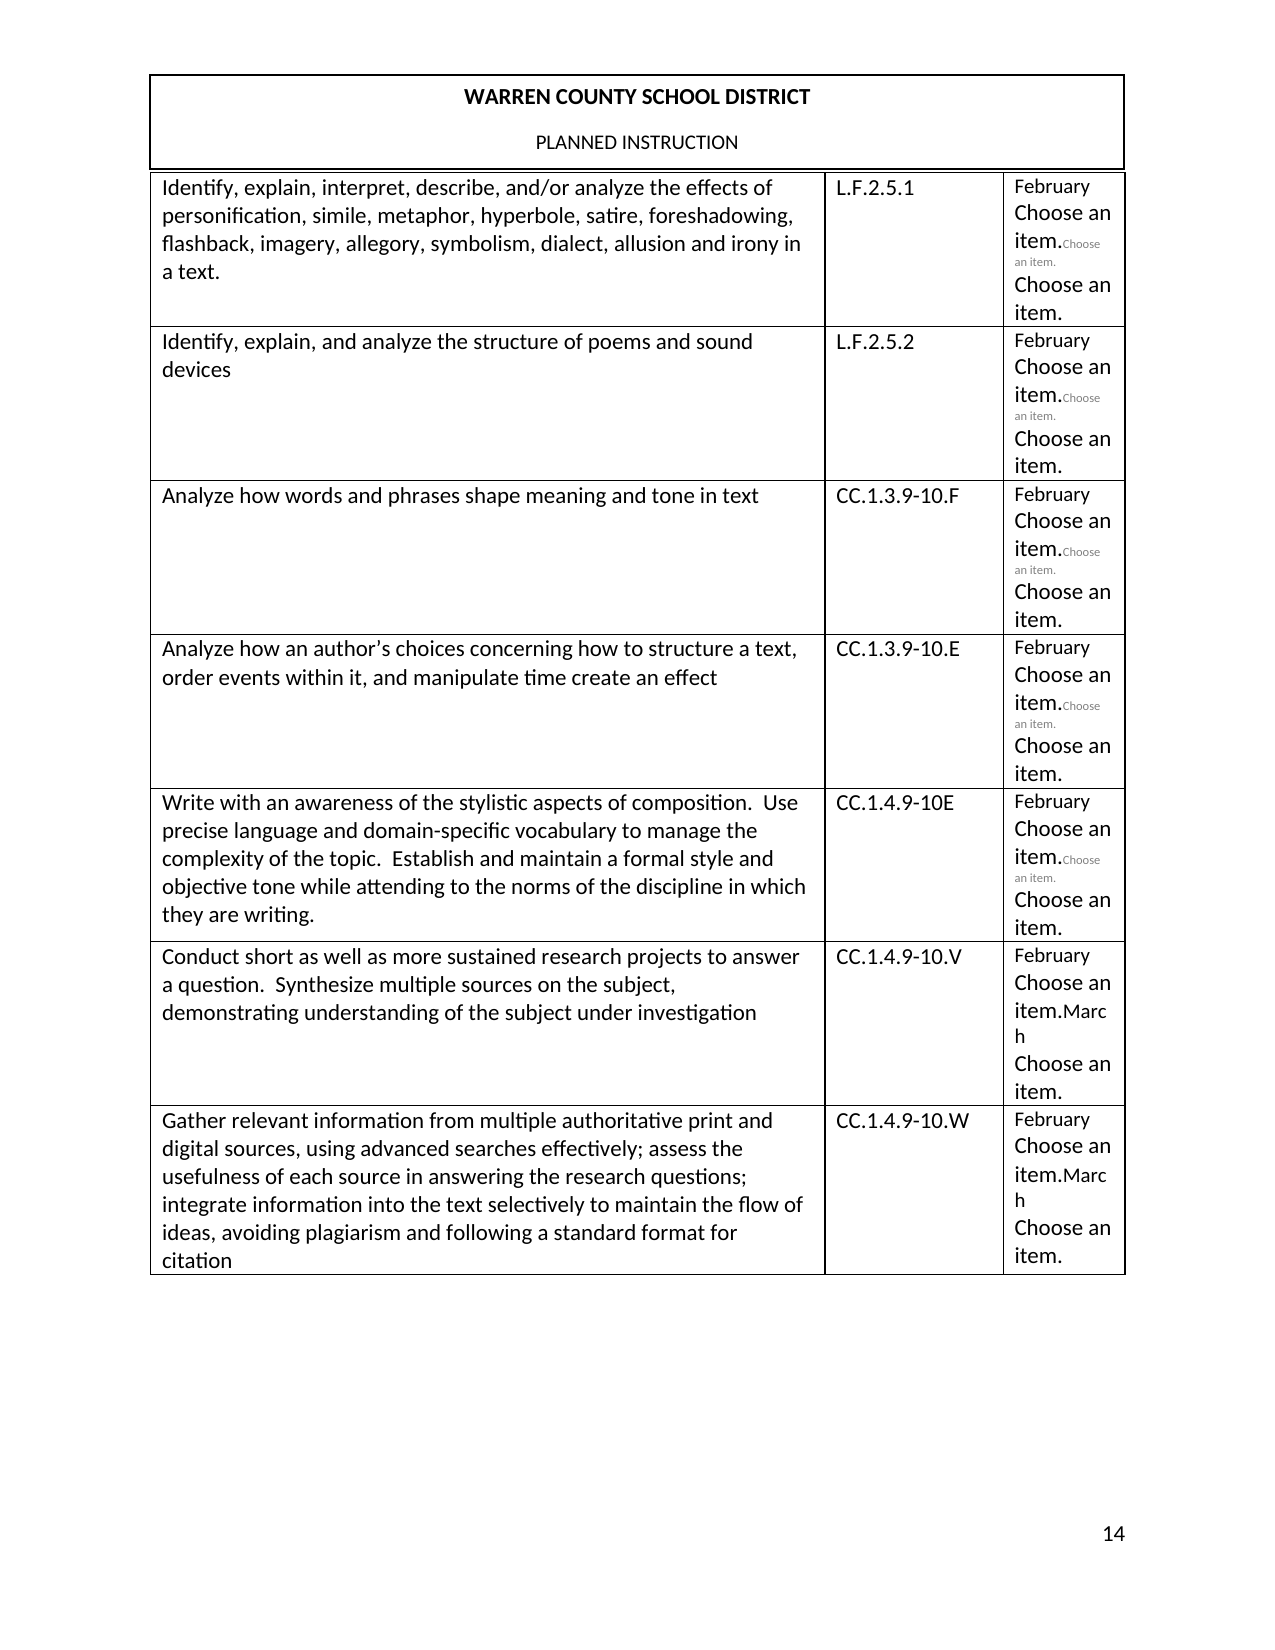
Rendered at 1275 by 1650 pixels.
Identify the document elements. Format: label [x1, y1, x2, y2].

table_cell [1004, 1106, 1124, 1274]
table_cell [1004, 173, 1124, 326]
table_cell [1004, 789, 1124, 941]
table_cell [1004, 327, 1124, 480]
table_cell [1004, 942, 1124, 1105]
table_cell [1004, 635, 1124, 787]
table_cell [1004, 481, 1124, 633]
